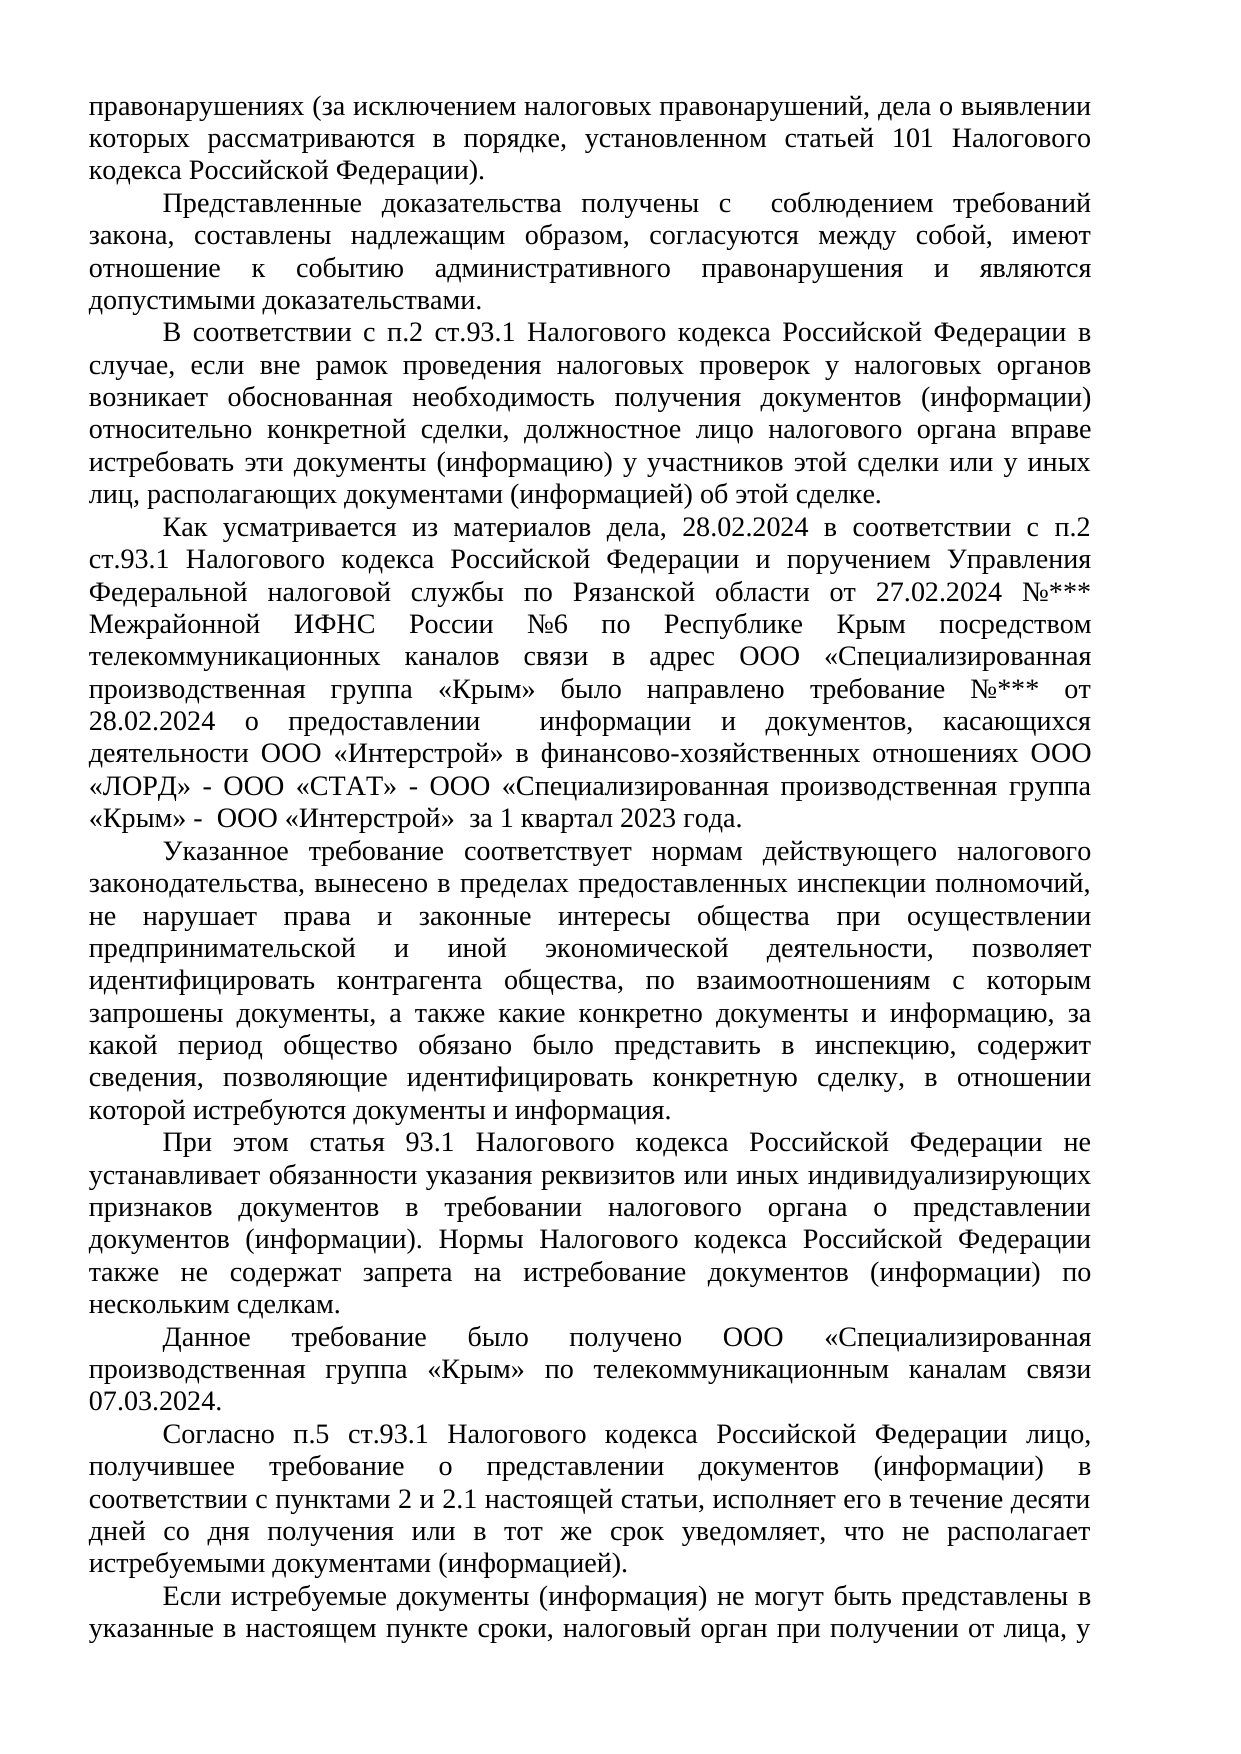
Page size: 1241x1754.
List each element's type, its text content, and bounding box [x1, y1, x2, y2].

text Как усматривается из материалов дела, 28.02.2024 в соответствии с п.2 ст.93.1 Налогового кодекса Российской Федерации и поручением Управления Федеральной налоговой службы по Рязанской области от 27.02.2024 №*** Межрайонной ИФНС России №6 по Республике Крым посредством телекоммуникационных каналов связи в адрес ООО «Специализированная производственная группа «Крым» было направлено требование №*** от 28.02.2024 о предоставлении информации и документов, касающихся деятельности ООО «Интерстрой» в финансово-хозяйственных отношениях ООО «ЛОРД» - ООО «СТАТ» - ООО «Специализированная производственная группа «Крым» - ООО «Интерстрой» за 1 квартал 2023 года. [89, 510, 1092, 834]
text Указанное требование соответствует нормам действующего налогового законодательства, вынесено в пределах предоставленных инспекции полномочий, не нарушает права и законные интересы общества при осуществлении предпринимательской и иной экономической деятельности, позволяет идентифицировать контрагента общества, по взаимоотношениям с которым запрошены документы, а также какие конкретно документы и информацию, за какой период общество обязано было представить в инспекцию, содержит сведения, позволяющие идентифицировать конкретную сделку, в отношении которой истребуются документы и информация. [89, 834, 1092, 1125]
text Представленные доказательства получены с соблюдением требований закона, составлены надлежащим образом, согласуются между собой, имеют отношение к событию административного правонарушения и являются допустимыми доказательствами. [89, 186, 1092, 315]
text Согласно п.5 ст.93.1 Налогового кодекса Российской Федерации лицо, получившее требование о представлении документов (информации) в соответствии с пунктами 2 и 2.1 настоящей статьи, исполняет его в течение десяти дней со дня получения или в тот же срок уведомляет, что не располагает истребуемыми документами (информацией). [89, 1417, 1092, 1579]
text Данное требование было получено ООО «Специализированная производственная группа «Крым» по телекоммуникационным каналам связи 07.03.2024. [89, 1320, 1092, 1417]
text В соответствии с п.2 ст.93.1 Налогового кодекса Российской Федерации в случае, если вне рамок проведения налоговых проверок у налоговых органов возникает обоснованная необходимость получения документов (информации) относительно конкретной сделки, должностное лицо налогового органа вправе истребовать эти документы (информацию) у участников этой сделки или у иных лиц, располагающих документами (информацией) об этой сделке. [89, 315, 1092, 510]
text При этом статья 93.1 Налогового кодекса Российской Федерации не устанавливает обязанности указания реквизитов или иных индивидуализирующих признаков документов в требовании налогового органа о представлении документов (информации). Нормы Налогового кодекса Российской Федерации также не содержат запрета на истребование документов (информации) по нескольким сделкам. [89, 1125, 1092, 1320]
